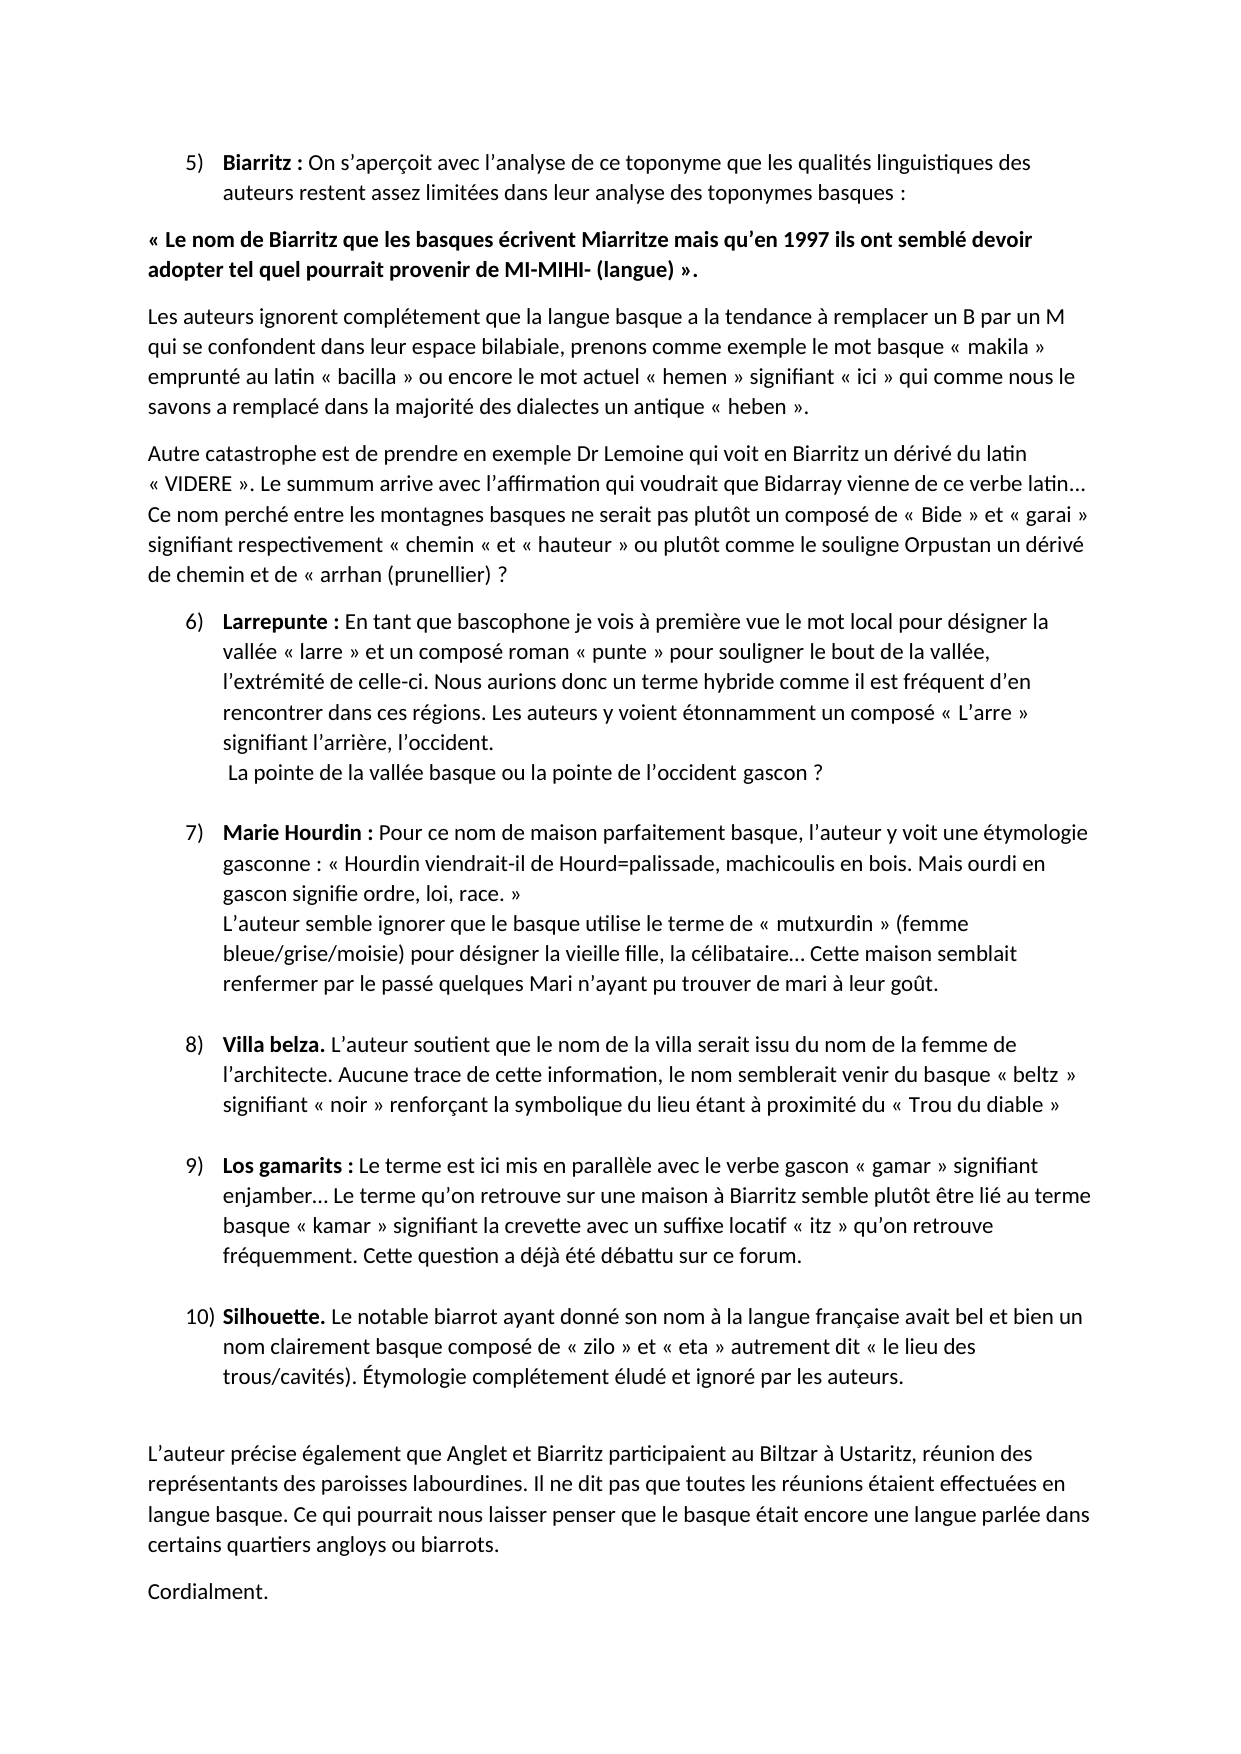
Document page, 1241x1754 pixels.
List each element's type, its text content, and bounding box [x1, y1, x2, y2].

text Cordialment. [148, 1577, 1093, 1605]
list Marie Hourdin : Pour ce nom de maison parfaitement basque, l’auteur y voit une étymologie gasconne : « Hourdin viendrait-il de Hourd=palissade, machicoulis en bois. Mais ourdi en gascon signifie ordre, loi, race. » [185, 818, 1093, 907]
list Los gamarits : Le terme est ici mis en parallèle avec le verbe gascon « gamar » signifiant enjamber… Le terme qu’on retrouve sur une maison à Biarritz semble plutôt être lié au terme basque « kamar » signifiant la crevette avec un suffixe locatif « itz » qu’on retrouve fréquemment. Cette question a déjà été débattu sur ce forum. [185, 1151, 1093, 1269]
text « Le nom de Biarritz que les basques écrivent Miarritze mais qu’en 1997 ils ont semblé devoir adopter tel quel pourrait provenir de MI-MIHI- (langue) ». [148, 225, 1093, 283]
list Larrepunte : En tant que bascophone je vois à première vue le mot local pour désigner la vallée « larre » et un composé roman « punte » pour souligner le bout de la vallée, l’extrémité de celle-ci. Nous aurions donc un terme hybride comme il est fréquent d’en rencontrer dans ces régions. Les auteurs y voient étonnamment un composé « L’arre » signifiant l’arrière, l’occident. [185, 607, 1093, 756]
list Biarritz : On s’aperçoit avec l’analyse de ce toponyme que les qualités linguistiques des auteurs restent assez limitées dans leur analyse des toponymes basques : [185, 148, 1093, 206]
text L’auteur précise également que Anglet et Biarritz participaient au Biltzar à Ustaritz, réunion des représentants des paroisses labourdines. Il ne dit pas que toutes les réunions étaient effectuées en langue basque. Ce qui pourrait nous laisser penser que le basque était encore une langue parlée dans certains quartiers angloys ou biarrots. [148, 1439, 1093, 1558]
list Villa belza. L’auteur soutient que le nom de la villa serait issu du nom de la femme de l’architecte. Aucune trace de cette information, le nom semblerait venir du basque « beltz » signifiant « noir » renforçant la symbolique du lieu étant à proximité du « Trou du diable » [185, 1030, 1093, 1118]
text Les auteurs ignorent complétement que la langue basque a la tendance à remplacer un B par un M qui se confondent dans leur espace bilabiale, prenons comme exemple le mot basque « makila » emprunté au latin « bacilla » ou encore le mot actuel « hemen » signifiant « ici » qui comme nous le savons a remplacé dans la majorité des dialectes un antique « heben ». [148, 302, 1093, 420]
list La pointe de la vallée basque ou la pointe de l’occident gascon ? [223, 758, 1093, 786]
list Silhouette. Le notable biarrot ayant donné son nom à la langue française avait bel et bien un nom clairement basque composé de « zilo » et « eta » autrement dit « le lieu des trous/cavités). Étymologie complétement éludé et ignoré par les auteurs. [185, 1302, 1093, 1390]
text Autre catastrophe est de prendre en exemple Dr Lemoine qui voit en Biarritz un dérivé du latin « VIDERE ». Le summum arrive avec l’affirmation qui voudrait que Bidarray vienne de ce verbe latin... Ce nom perché entre les montagnes basques ne serait pas plutôt un composé de « Bide » et « garai » signifiant respectivement « chemin « et « hauteur » ou plutôt comme le souligne Orpustan un dérivé de chemin et de « arrhan (prunellier) ? [148, 439, 1093, 588]
list L’auteur semble ignorer que le basque utilise le terme de « mutxurdin » (femme bleue/grise/moisie) pour désigner la vieille fille, la célibataire… Cette maison semblait renfermer par le passé quelques Mari n’ayant pu trouver de mari à leur goût. [223, 909, 1093, 997]
